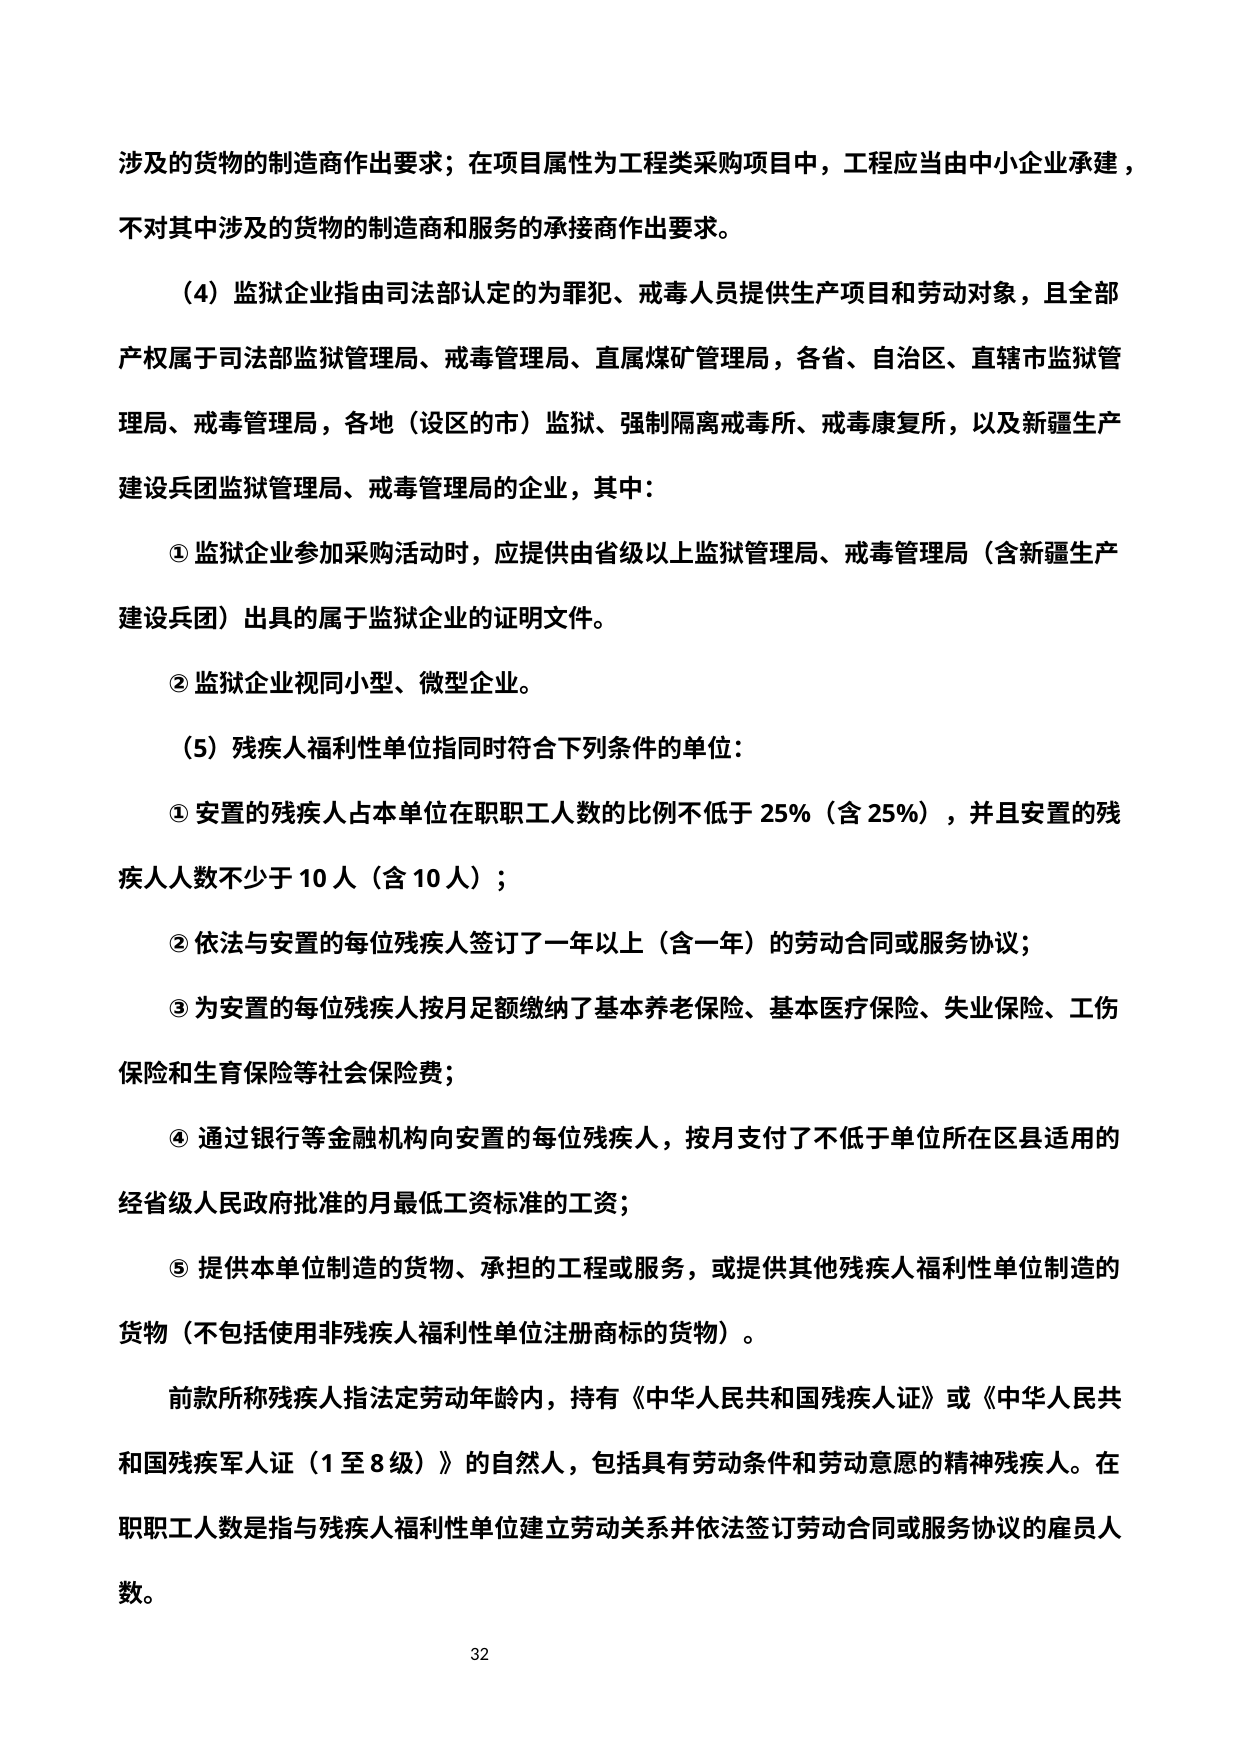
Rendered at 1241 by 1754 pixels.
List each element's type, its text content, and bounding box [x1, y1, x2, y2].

text ②监狱企业视同小型、微型企业。 [118, 649, 1122, 714]
text ②依法与安置的每位残疾人签订了一年以上（含一年）的劳动合同或服务协议； [118, 909, 1122, 974]
text ①监狱企业参加采购活动时，应提供由省级以上监狱管理局、戒毒管理局（含新疆生产建设兵团）出具的属于监狱企业的证明文件。 [118, 519, 1122, 649]
text ⑤提供本单位制造的货物、承担的工程或服务，或提供其他残疾人福利性单位制造的货物（不包括使用非残疾人福利性单位注册商标的货物）。 [118, 1234, 1122, 1364]
text ①安置的残疾人占本单位在职职工人数的比例不低于25%（含25%），并且安置的残疾人人数不少于10人（含10人）； [118, 779, 1122, 909]
text （5）残疾人福利性单位指同时符合下列条件的单位： [118, 714, 1122, 779]
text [118, 129, 1122, 259]
text ③为安置的每位残疾人按月足额缴纳了基本养老保险、基本医疗保险、失业保险、工伤保险和生育保险等社会保险费； [118, 974, 1122, 1104]
text ④通过银行等金融机构向安置的每位残疾人，按月支付了不低于单位所在区县适用的经省级人民政府批准的月最低工资标准的工资； [118, 1104, 1122, 1234]
text 前款所称残疾人指法定劳动年龄内，持有《中华人民共和国残疾人证》或《中华人民共和国残疾军人证（1至8级）》的自然人，包括具有劳动条件和劳动意愿的精神残疾人。在职职工人数是指与残疾人福利性单位建立劳动关系并依法签订劳动合同或服务协议的雇员人数。 [118, 1364, 1122, 1624]
text （4）监狱企业指由司法部认定的为罪犯、戒毒人员提供生产项目和劳动对象，且全部产权属于司法部监狱管理局、戒毒管理局、直属煤矿管理局，各省、自治区、直辖市监狱管理局、戒毒管理局，各地（设区的市）监狱、强制隔离戒毒所、戒毒康复所，以及新疆生产建设兵团监狱管理局、戒毒管理局的企业，其中： [118, 259, 1122, 519]
